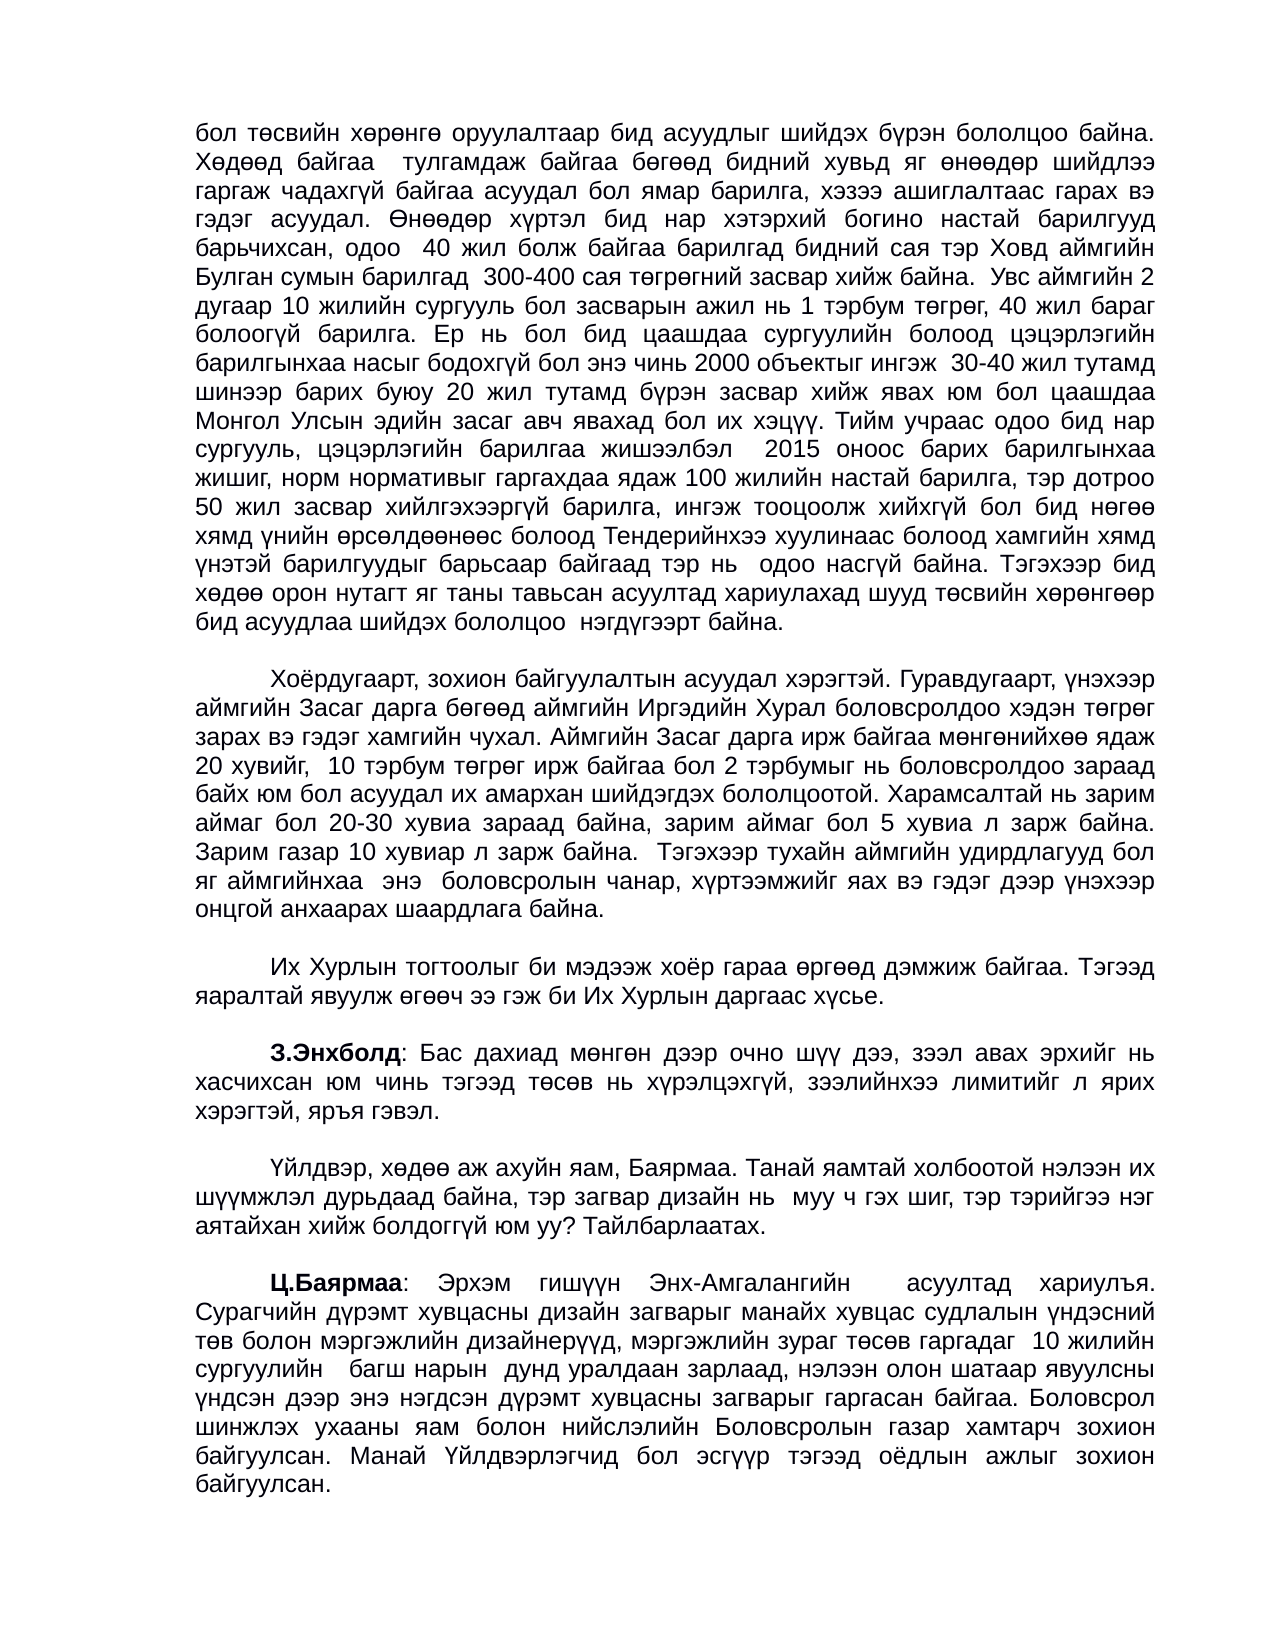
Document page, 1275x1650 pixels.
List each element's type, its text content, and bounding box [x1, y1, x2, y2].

text З.Энхболд: Бас дахиад мөнгөн дээр очно шүү дээ, зээл авах эрхийг нь хасчихсан юм чинь тэгээд төсөв нь хүрэлцэхгүй, зээлийнхээ лимитийг л ярих хэрэгтэй, яръя гэвэл. [195, 1038, 1156, 1124]
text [195, 118, 1156, 636]
text Ц.Баярмаа: Эрхэм гишүүн Энх-Амгалангийн асуултад хариулъя. Сурагчийн дүрэмт хувцасны дизайн загварыг манайх хувцас судлалын үндэсний төв болон мэргэжлийн дизайнерүүд, мэргэжлийн зураг төсөв гаргадаг 10 жилийн сургуулийн багш нарын дунд уралдаан зарлаад, нэлээн олон шатаар явуулсны үндсэн дээр энэ нэгдсэн дүрэмт хувцасны загварыг гаргасан байгаа. Боловсрол шинжлэх ухааны яам болон нийслэлийн Боловсролын газар хамтарч зохион байгуулсан. Манай Үйлдвэрлэгчид бол эсгүүр тэгээд оёдлын ажлыг зохион байгуулсан. [195, 1268, 1156, 1498]
text Хоёрдугаарт, зохион байгуулалтын асуудал хэрэгтэй. Гуравдугаарт, үнэхээр аймгийн Засаг дарга бөгөөд аймгийн Иргэдийн Хурал боловсролдоо хэдэн төгрөг зарах вэ гэдэг хамгийн чухал. Аймгийн Засаг дарга ирж байгаа мөнгөнийхөө ядаж 20 хувийг, 10 тэрбум төгрөг ирж байгаа бол 2 тэрбумыг нь боловсролдоо зараад байх юм бол асуудал их амархан шийдэгдэх бололцоотой. Харамсалтай нь зарим аймаг бол 20-30 хувиа зараад байна, зарим аймаг бол 5 хувиа л зарж байна. Зарим газар 10 хувиар л зарж байна. Тэгэхээр тухайн аймгийн удирдлагууд бол яг аймгийнхаа энэ боловсролын чанар, хүртээмжийг яах вэ гэдэг дээр үнэхээр онцгой анхаарах шаардлага байна. [195, 664, 1156, 923]
text Их Хурлын тогтоолыг би мэдээж хоёр гараа өргөөд дэмжиж байгаа. Тэгээд яаралтай явуулж өгөөч ээ гэж би Их Хурлын даргаас хүсье. [195, 952, 1156, 1009]
text Үйлдвэр, хөдөө аж ахуйн яам, Баярмаа. Танай яамтай холбоотой нэлээн их шүүмжлэл дурьдаад байна, тэр загвар дизайн нь муу ч гэх шиг, тэр тэрийгээ нэг аятайхан хийж болдоггүй юм уу? Тайлбарлаатах. [195, 1153, 1156, 1239]
